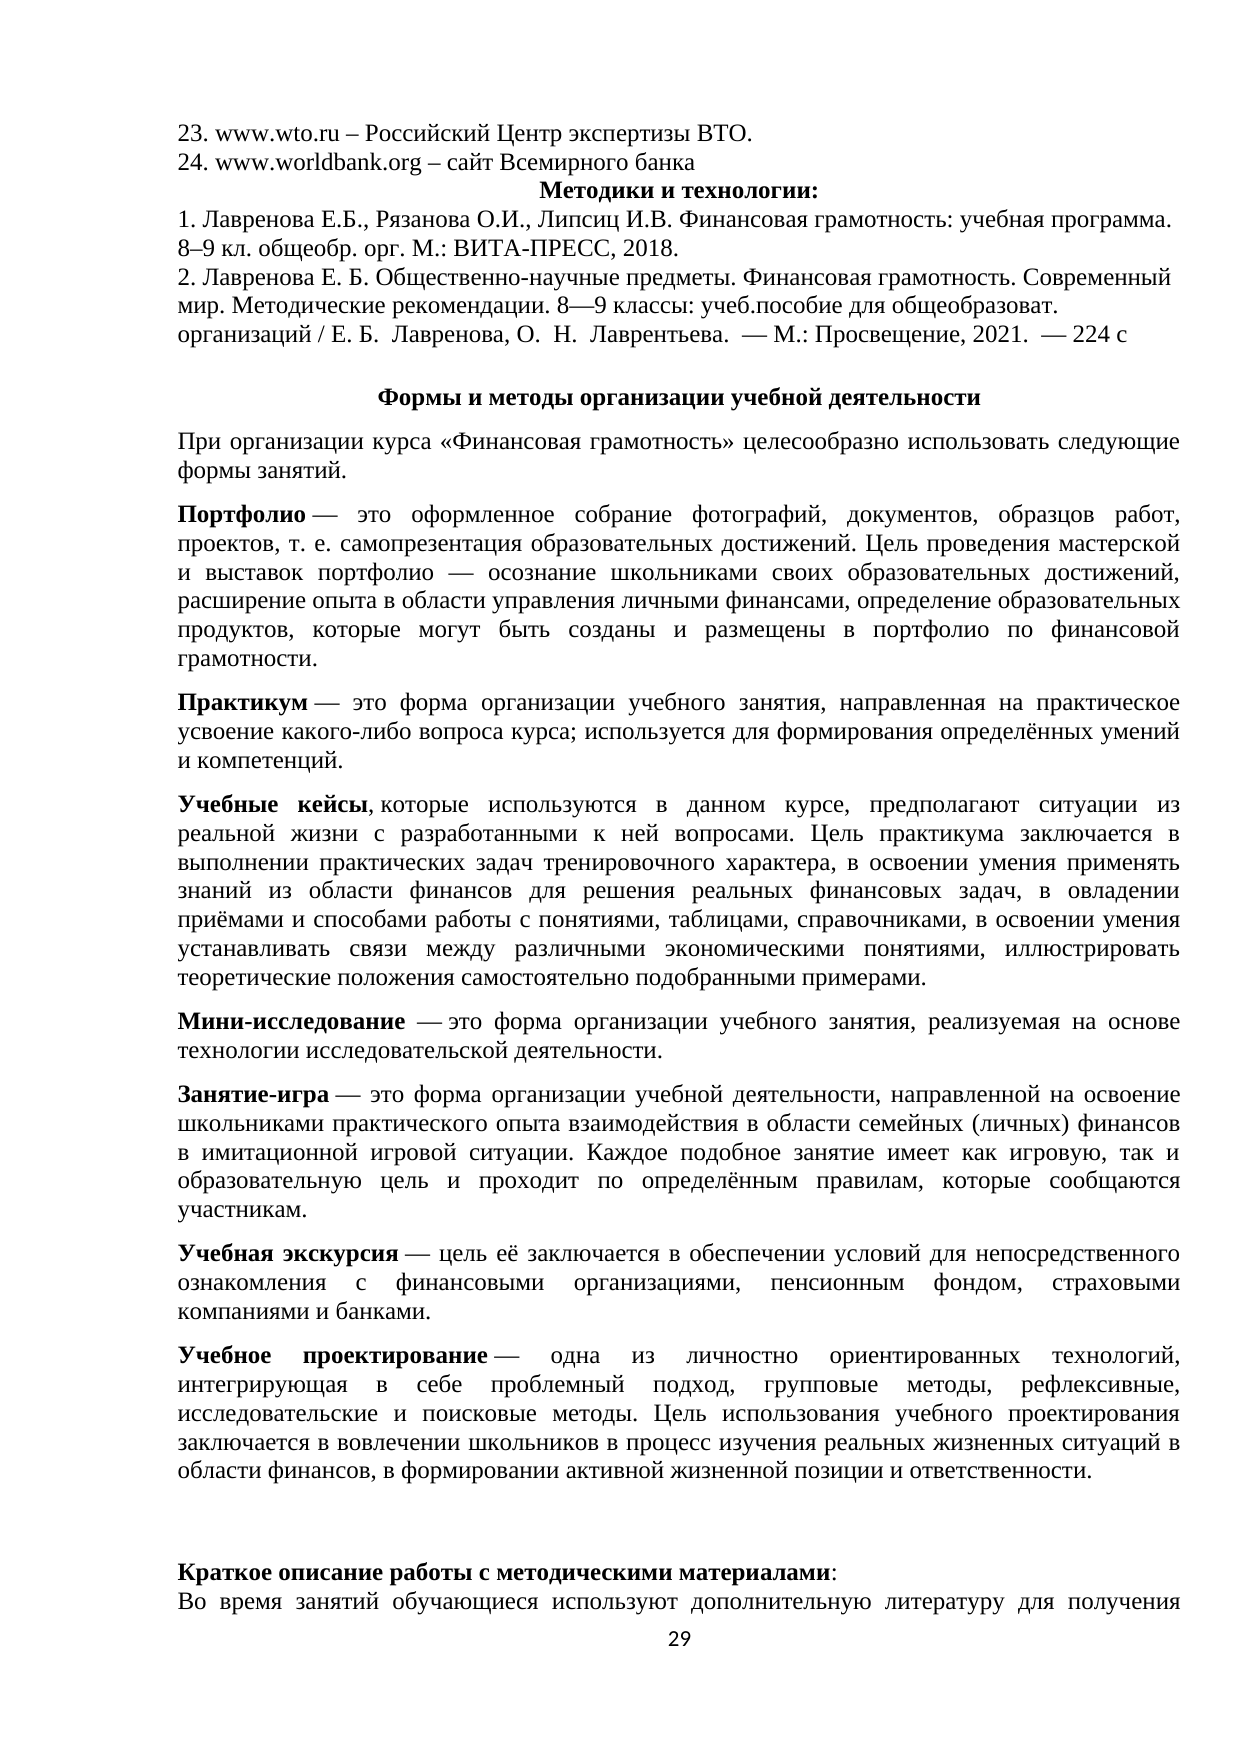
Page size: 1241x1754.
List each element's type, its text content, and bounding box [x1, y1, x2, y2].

text Практикум — это форма организации учебного занятия, направленная на практическое усвоение какого-либо вопроса курса; используется для формирования определённых умений и компетенций. [177, 687, 1181, 773]
text 1. Лавренова Е.Б., Рязанова О.И., Липсиц И.В. Финансовая грамотность: учебная программа. 8–9 кл. общеобр. орг. М.: ВИТА-ПРЕСС, 2018. 2. Лавренова Е. Б. Общественно-научные предметы. Финансовая грамотность. Современный мир. Методические рекомендации. 8—9 классы: учеб.пособие для общеобразоват. организаций / Е. Б. Лавренова, О. Н. Лаврентьева. — М.: Просвещение, 2021. — 224 с [177, 204, 1181, 382]
text Учебные кейсы, которые используются в данном курсе, предполагают ситуации из реальной жизни с разработанными к ней вопросами. Цель практикума заключается в выполнении практических задач тренировочного характера, в освоении умения применять знаний из области финансов для решения реальных финансовых задач, в овладении приёмами и способами работы с понятиями, таблицами, справочниками, в освоении умения устанавливать связи между различными экономическими понятиями, иллюстрировать теоретические положения самостоятельно подобранными примерами. [177, 789, 1181, 990]
text Мини-исследование — это форма организации учебного занятия, реализуемая на основе технологии исследовательской деятельности. [177, 1006, 1181, 1063]
text Занятие-игра — это форма организации учебной деятельности, направленной на освоение школьниками практического опыта взаимодействия в области семейных (личных) финансов в имитационной игровой ситуации. Каждое подобное занятие имеет как игровую, так и образовательную цель и проходит по определённым правилам, которые сообщаются участникам. [177, 1079, 1181, 1223]
text Учебное проектирование — одна из личностно ориентированных технологий, интегрирующая в себе проблемный подход, групповые методы, рефлексивные, исследовательские и поисковые методы. Цель использования учебного проектирования заключается в вовлечении школьников в процесс изучения реальных жизненных ситуаций в области финансов, в формировании активной жизненной позиции и ответственности. [177, 1340, 1181, 1484]
text Методики и технологии: [177, 176, 1181, 204]
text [177, 1586, 1181, 1615]
text Краткое описание работы с методическими материалами: [177, 1557, 1181, 1586]
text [177, 118, 1181, 176]
text Учебная экскурсия — цель её заключается в обеспечении условий для непосредственного ознакомления с финансовыми организациями, пенсионным фондом, страховыми компаниями и банками. [177, 1238, 1181, 1325]
text Формы и методы организации учебной деятельности [177, 382, 1181, 410]
text Портфолио — это оформленное собрание фотографий, документов, образцов работ, проектов, т. е. самопрезентация образовательных достижений. Цель проведения мастерской и выставок портфолио — осознание школьниками своих образовательных достижений, расширение опыта в области управления личными финансами, определение образовательных продуктов, которые могут быть созданы и размещены в портфолио по финансовой грамотности. [177, 499, 1181, 672]
text При организации курса «Финансовая грамотность» целесообразно использовать следующие формы занятий. [177, 426, 1181, 483]
